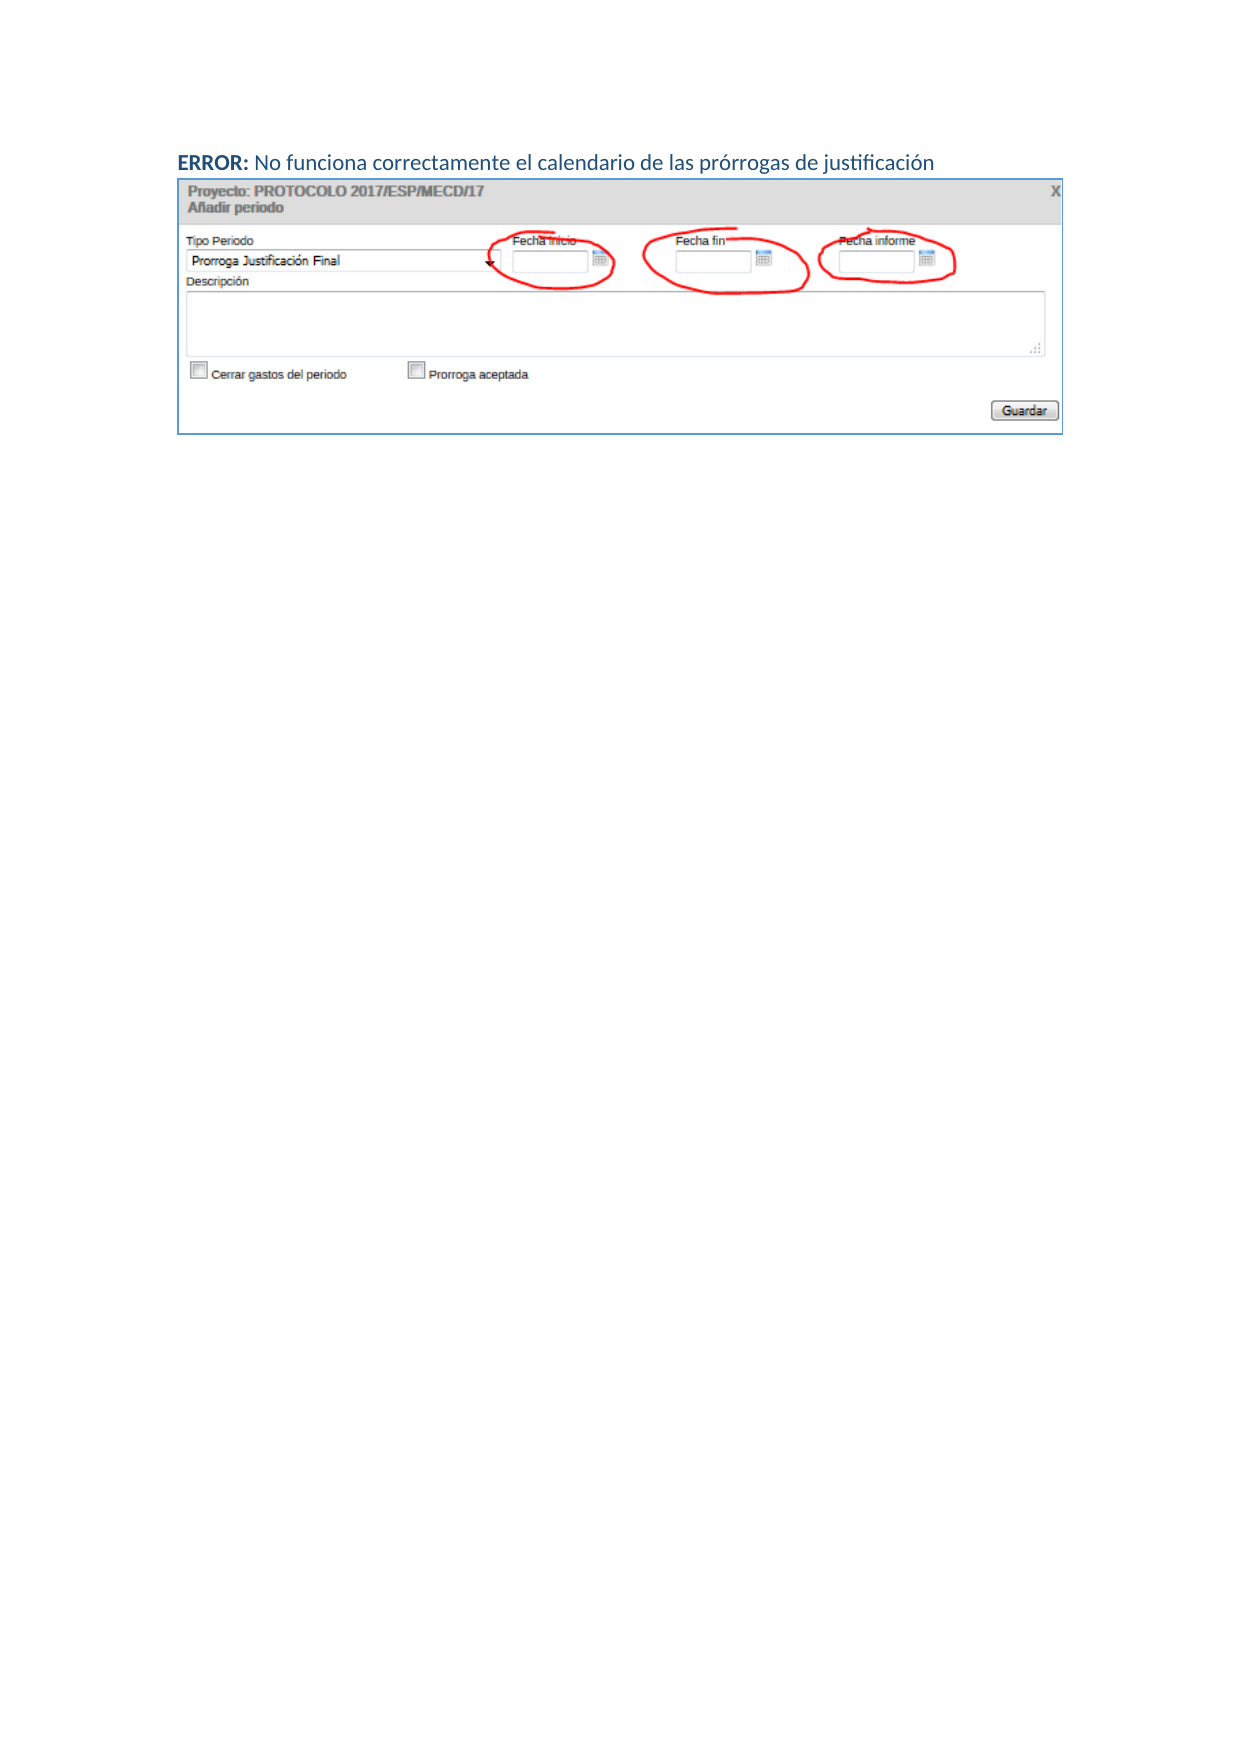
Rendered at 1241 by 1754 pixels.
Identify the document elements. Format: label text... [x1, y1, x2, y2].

text ERROR: No funciona correctamente el calendario de las prórrogas de justificación [177, 148, 1063, 178]
picture [179, 180, 1062, 433]
